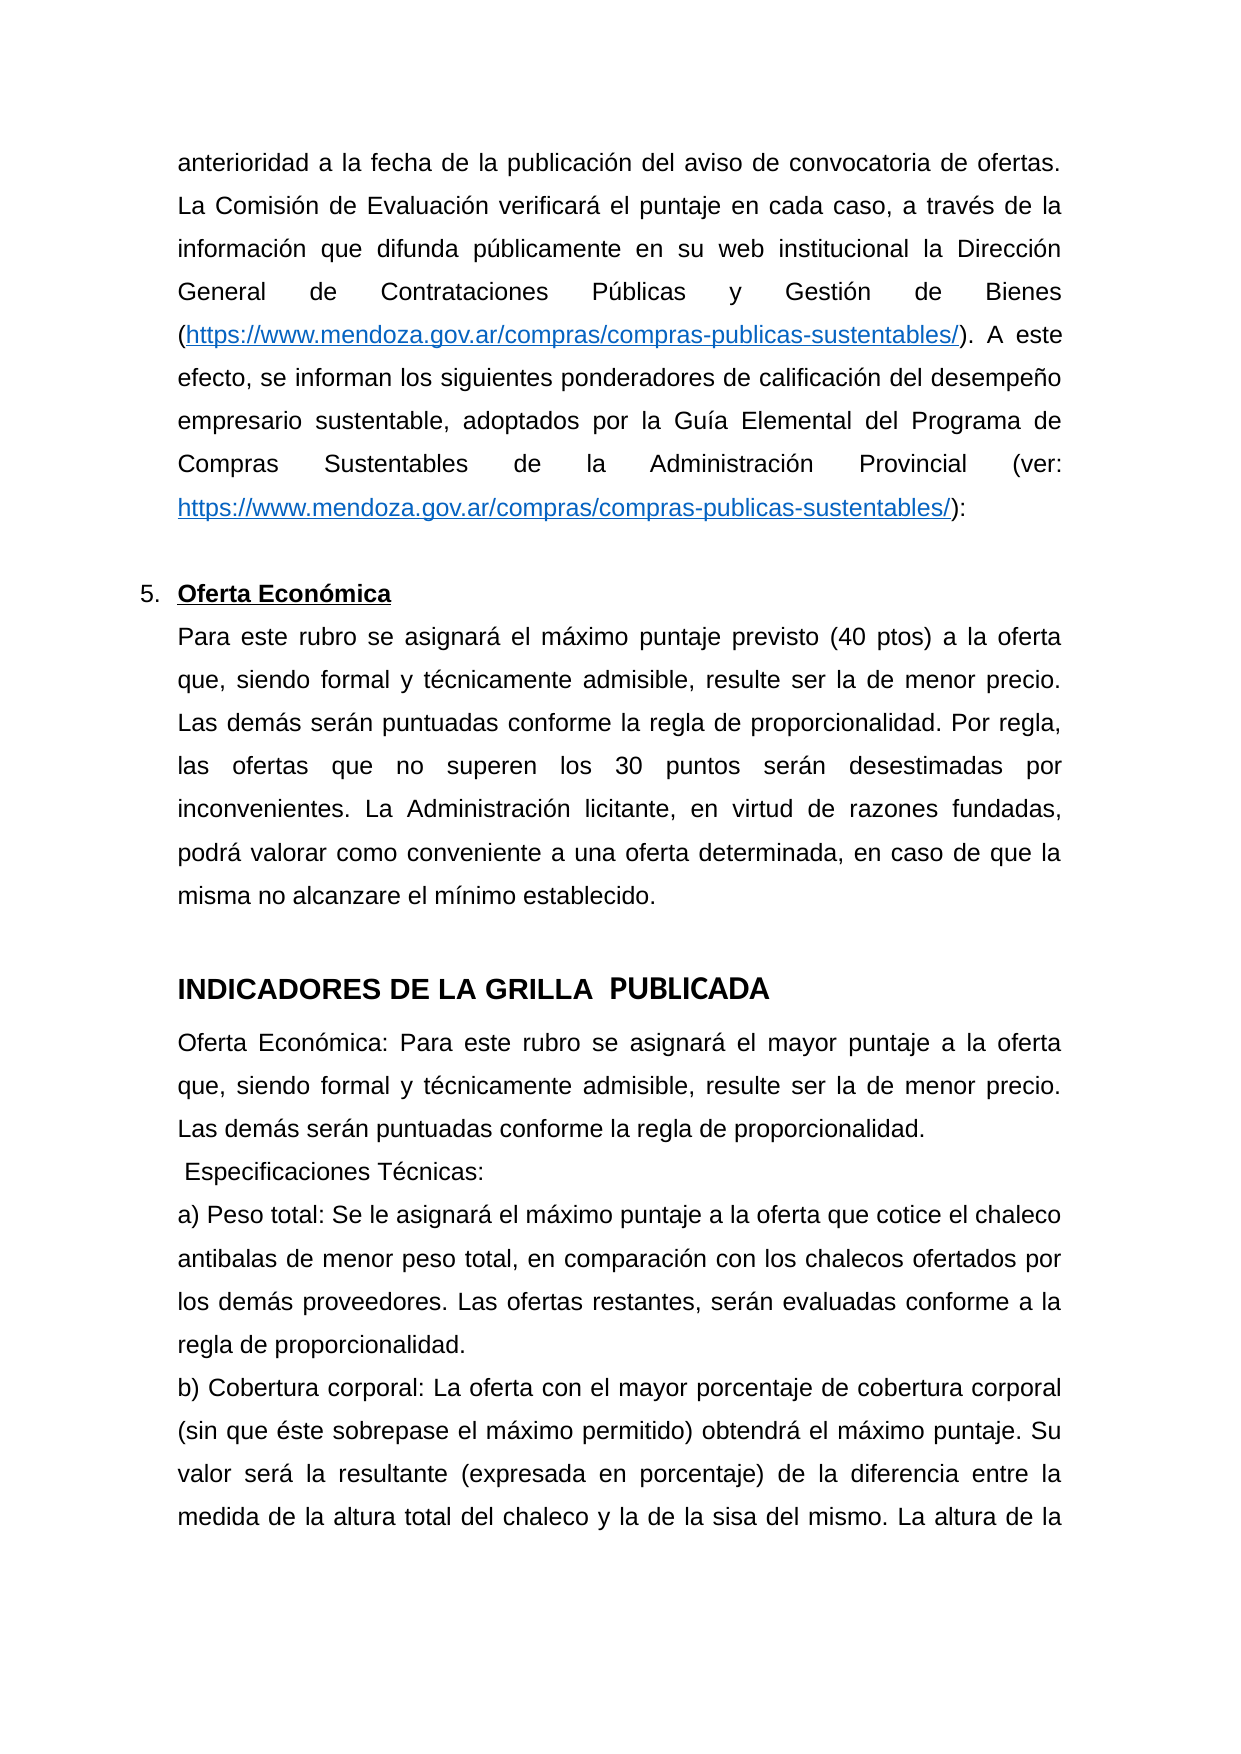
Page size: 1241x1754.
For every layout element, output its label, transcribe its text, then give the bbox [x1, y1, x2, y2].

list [177, 148, 1063, 521]
text INDICADORES DE LA GRILLA PUBLICADA [177, 967, 1063, 1008]
list Oferta Económica [140, 579, 1063, 608]
text Oferta Económica: Para este rubro se asignará el mayor puntaje a la oferta que, siendo formal y técnicamente admisible, resulte ser la de menor precio. Las demás serán puntuadas conforme la regla de proporcionalidad. [177, 1028, 1063, 1143]
text Para este rubro se asignará el máximo puntaje previsto (40 ptos) a la oferta que, siendo formal y técnicamente admisible, resulte ser la de menor precio. Las demás serán puntuadas conforme la regla de proporcionalidad. Por regla, las ofertas que no superen los 30 puntos serán desestimadas por inconvenientes. La Administración licitante, en virtud de razones fundadas, podrá valorar como conveniente a una oferta determinada, en caso de que la misma no alcanzare el mínimo establecido. [177, 622, 1063, 909]
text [177, 1373, 1063, 1531]
text a) Peso total: Se le asignará el máximo puntaje a la oferta que cotice el chaleco antibalas de menor peso total, en comparación con los chalecos ofertados por los demás proveedores. Las ofertas restantes, serán evaluadas conforme a la regla de proporcionalidad. [177, 1201, 1063, 1359]
text Especificaciones Técnicas: [177, 1157, 1063, 1186]
